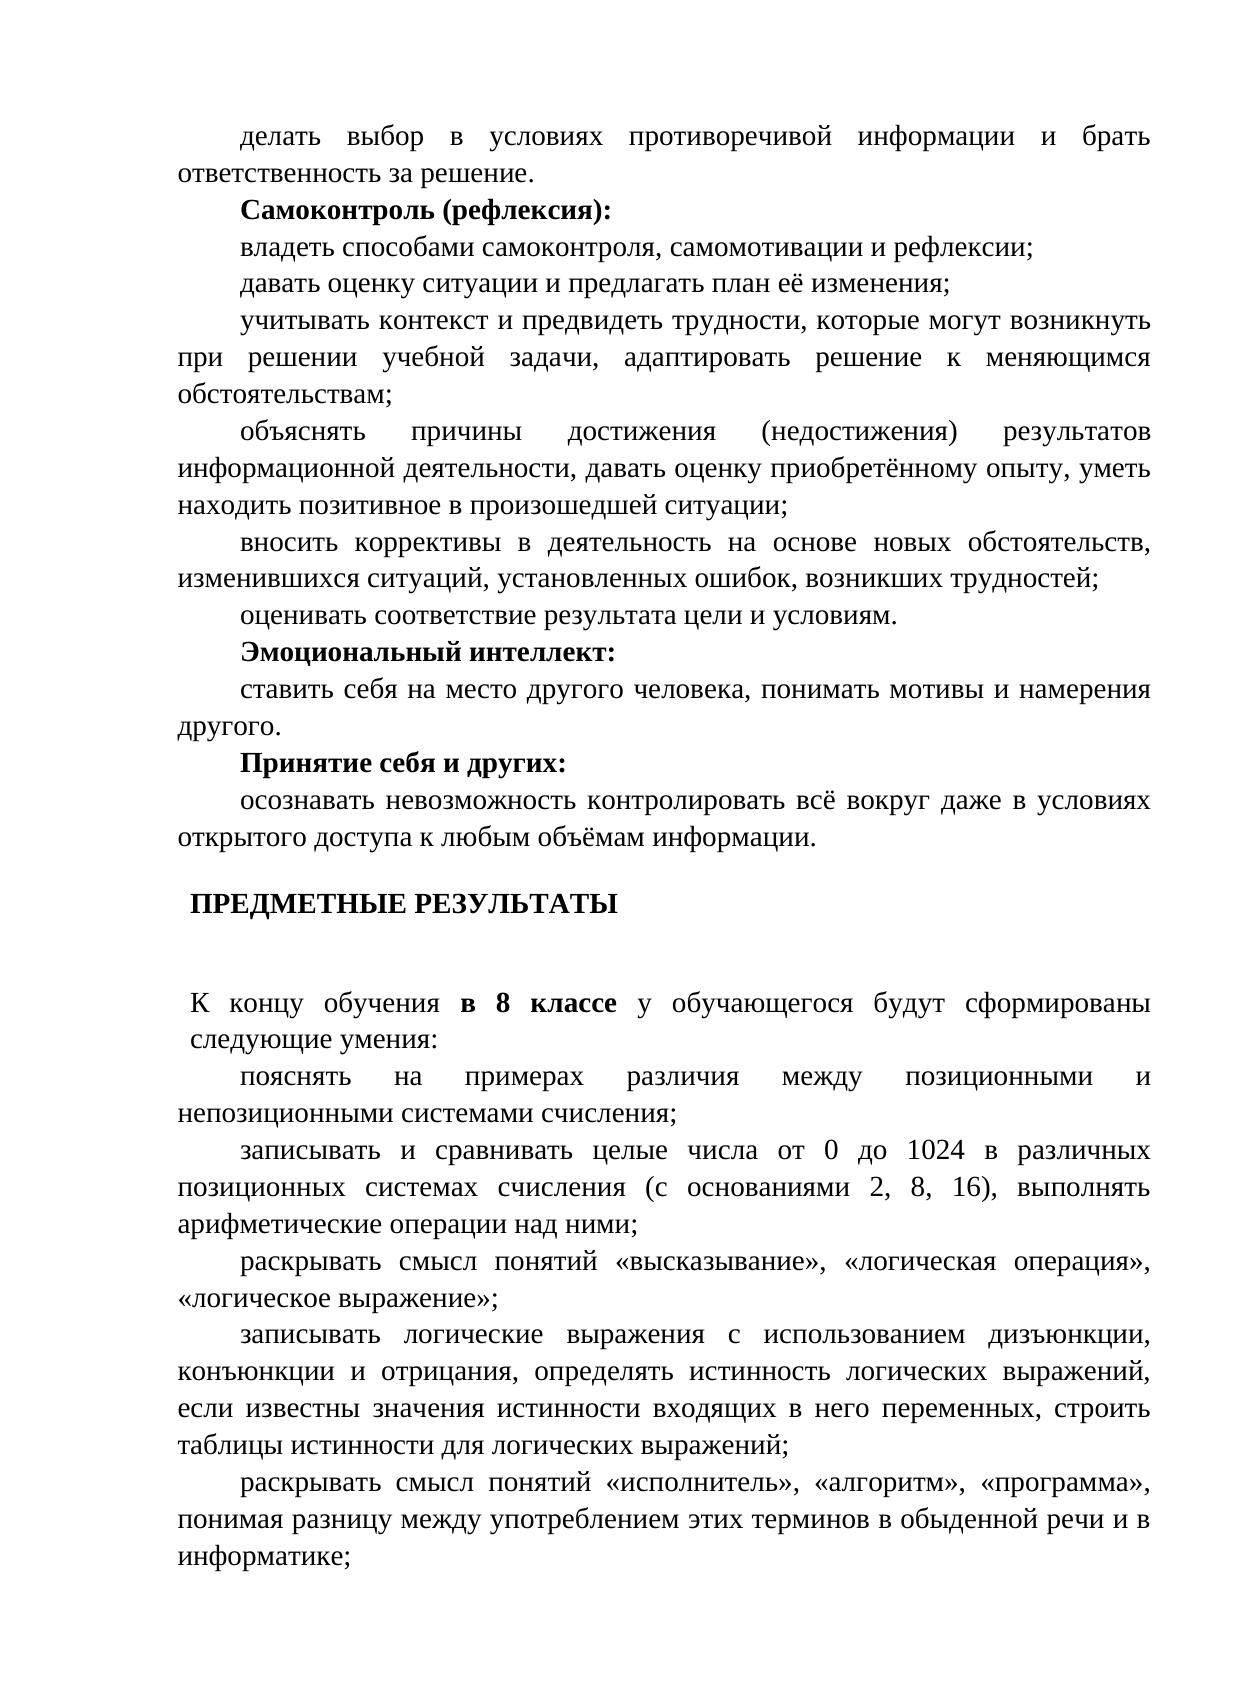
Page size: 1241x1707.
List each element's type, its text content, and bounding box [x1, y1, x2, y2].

text раскрывать смысл понятий «высказывание», «логическая операция», «логическое выражение»; [177, 1243, 1152, 1313]
text Самоконтроль (рефлексия): [177, 192, 1152, 225]
text вносить коррективы в деятельность на основе новых обстоятельств, изменившихся ситуаций, установленных ошибок, возникших трудностей; [177, 524, 1152, 594]
text ПРЕДМЕТНЫЕ РЕЗУЛЬТАТЫ [190, 886, 1152, 920]
text делать выбор в условиях противоречивой информации и брать ответственность за решение. [177, 118, 1152, 188]
text осознавать невозможность контролировать всё вокруг даже в условиях открытого доступа к любым объёмам информации. [177, 782, 1152, 852]
text Эмоциональный интеллект: [177, 634, 1152, 668]
text ставить себя на место другого человека, понимать мотивы и намерения другого. [177, 671, 1152, 742]
text записывать и сравнивать целые числа от 0 до 1024 в различных позиционных системах счисления (с основаниями 2, 8, 16), выполнять арифметические операции над ними; [177, 1132, 1152, 1239]
text оценивать соответствие результата цели и условиям. [177, 597, 1152, 631]
text К концу обучения в 8 классе у обучающегося будут сформированы следующие умения: [190, 985, 1152, 1055]
text давать оценку ситуации и предлагать план её изменения; [177, 266, 1152, 299]
text владеть способами самоконтроля, самомотивации и рефлексии; [177, 229, 1152, 262]
text Принятие себя и других: [177, 745, 1152, 778]
text учитывать контекст и предвидеть трудности, которые могут возникнуть при решении учебной задачи, адаптировать решение к меняющимся обстоятельствам; [177, 302, 1152, 410]
text объяснять причины достижения (недостижения) результатов информационной деятельности, давать оценку приобретённому опыту, уметь находить позитивное в произошедшей ситуации; [177, 413, 1152, 520]
text раскрывать смысл понятий «исполнитель», «алгоритм», «программа», понимая разницу между употреблением этих терминов в обыденной речи и в информатике; [177, 1464, 1152, 1571]
text пояснять на примерах различия между позиционными и непозиционными системами счисления; [177, 1058, 1152, 1129]
text записывать логические выражения с использованием дизъюнкции, конъюнкции и отрицания, определять истинность логических выражений, если известны значения истинности входящих в него переменных, строить таблицы истинности для логических выражений; [177, 1317, 1152, 1461]
